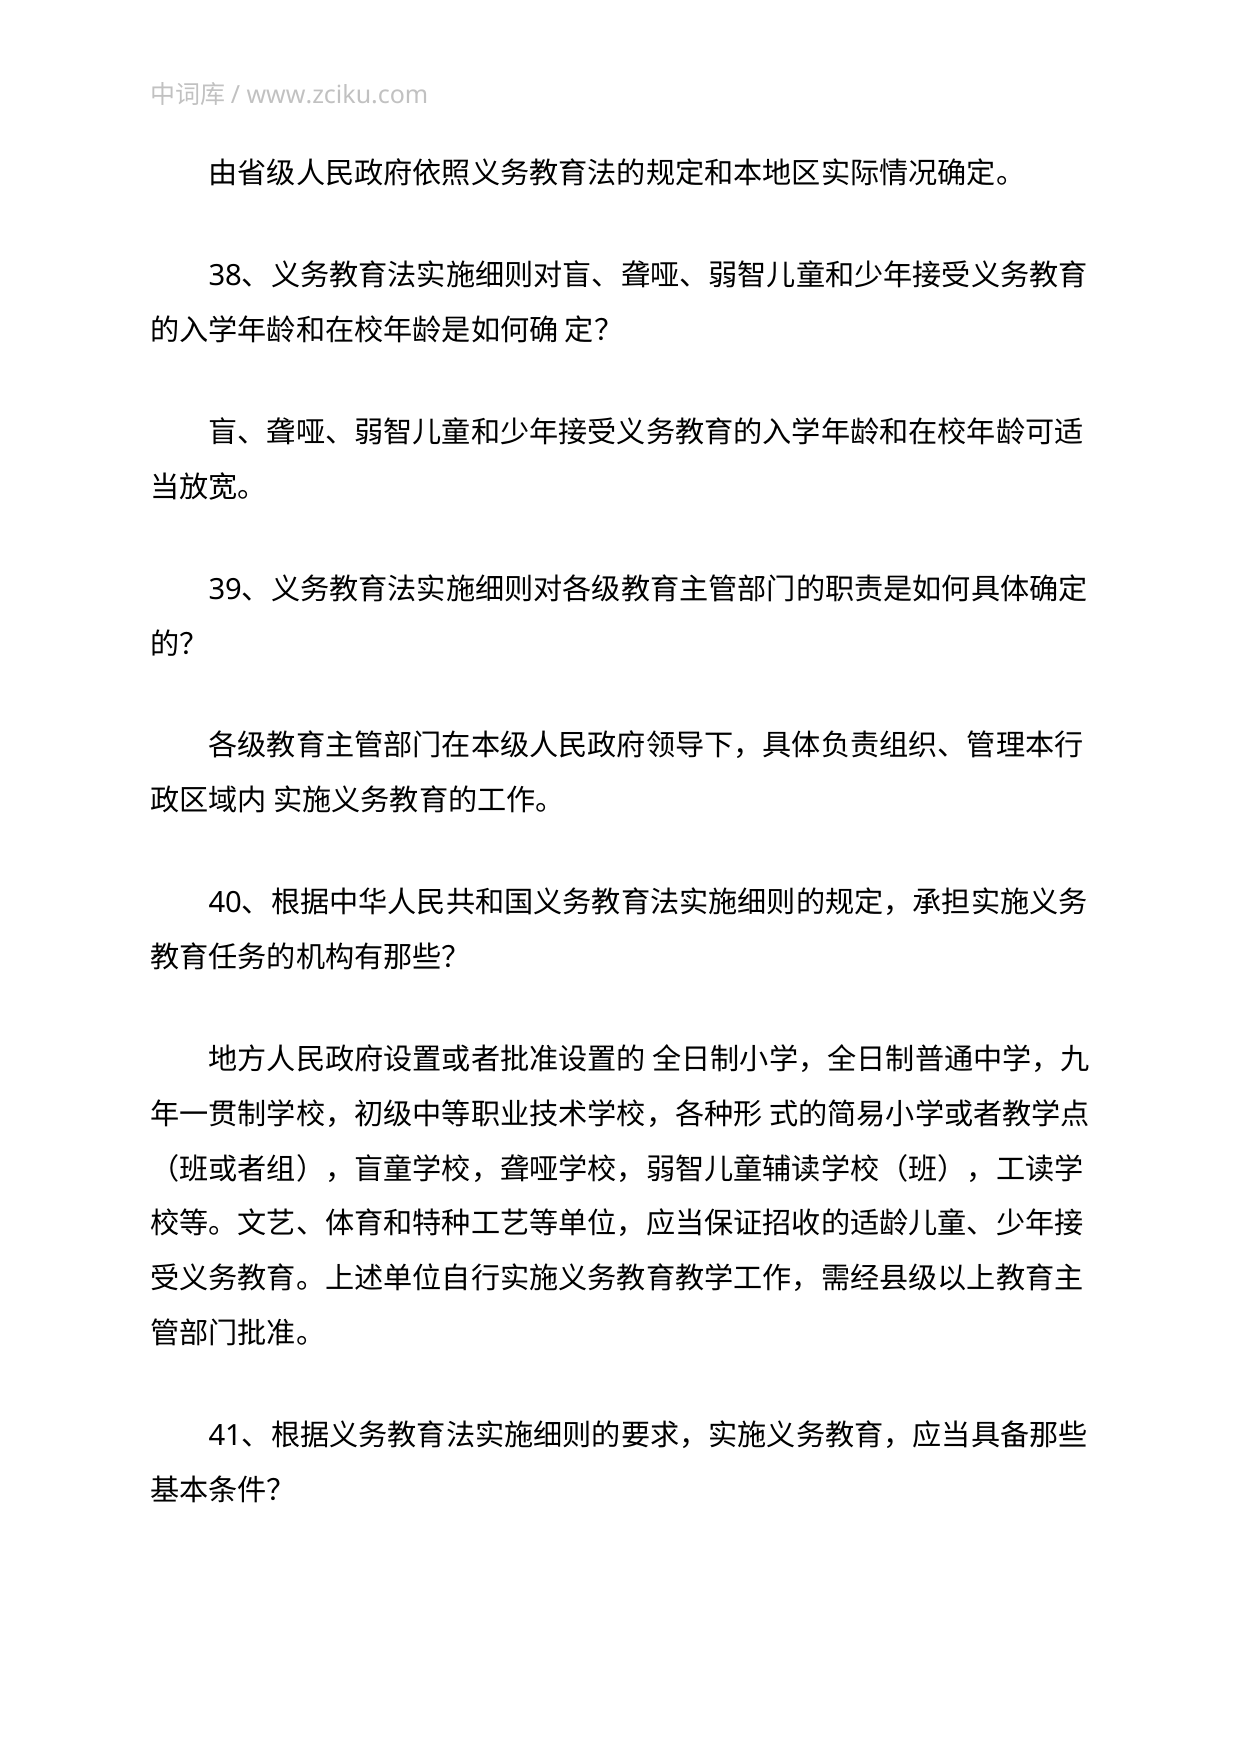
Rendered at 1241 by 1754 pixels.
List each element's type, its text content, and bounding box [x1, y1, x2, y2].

text 盲、聋哑、弱智儿童和少年接受义务教育的入学年龄和在校年龄可适当放宽。 [150, 408, 1090, 506]
text 由省级人民政府依照义务教育法的规定和本地区实际情况确定。 [150, 150, 1090, 192]
text 各级教育主管部门在本级人民政府领导下，具体负责组织、管理本行政区域内 实施义务教育的工作。 [150, 722, 1090, 819]
text 39、义务教育法实施细则对各级教育主管部门的职责是如何具体确定的？ [150, 565, 1090, 662]
text 41、根据义务教育法实施细则的要求，实施义务教育，应当具备那些基本条件？ [150, 1412, 1090, 1509]
text 38、义务教育法实施细则对盲、聋哑、弱智儿童和少年接受义务教育的入学年龄和在校年龄是如何确 定？ [150, 252, 1090, 349]
text 地方人民政府设置或者批准设置的 全日制小学，全日制普通中学，九年一贯制学校，初级中等职业技术学校，各种形 式的简易小学或者教学点（班或者组），盲童学校，聋哑学校，弱智儿童辅读学校（班），工读学校等。文艺、体育和特种工艺等单位，应当保证招收的适龄儿童、少年接受义务教育。上述单位自行实施义务教育教学工作，需经县级以上教育主管部门批准。 [150, 1035, 1090, 1352]
text 40、根据中华人民共和国义务教育法实施细则的规定，承担实施义务教育任务的机构有那些？ [150, 879, 1090, 976]
